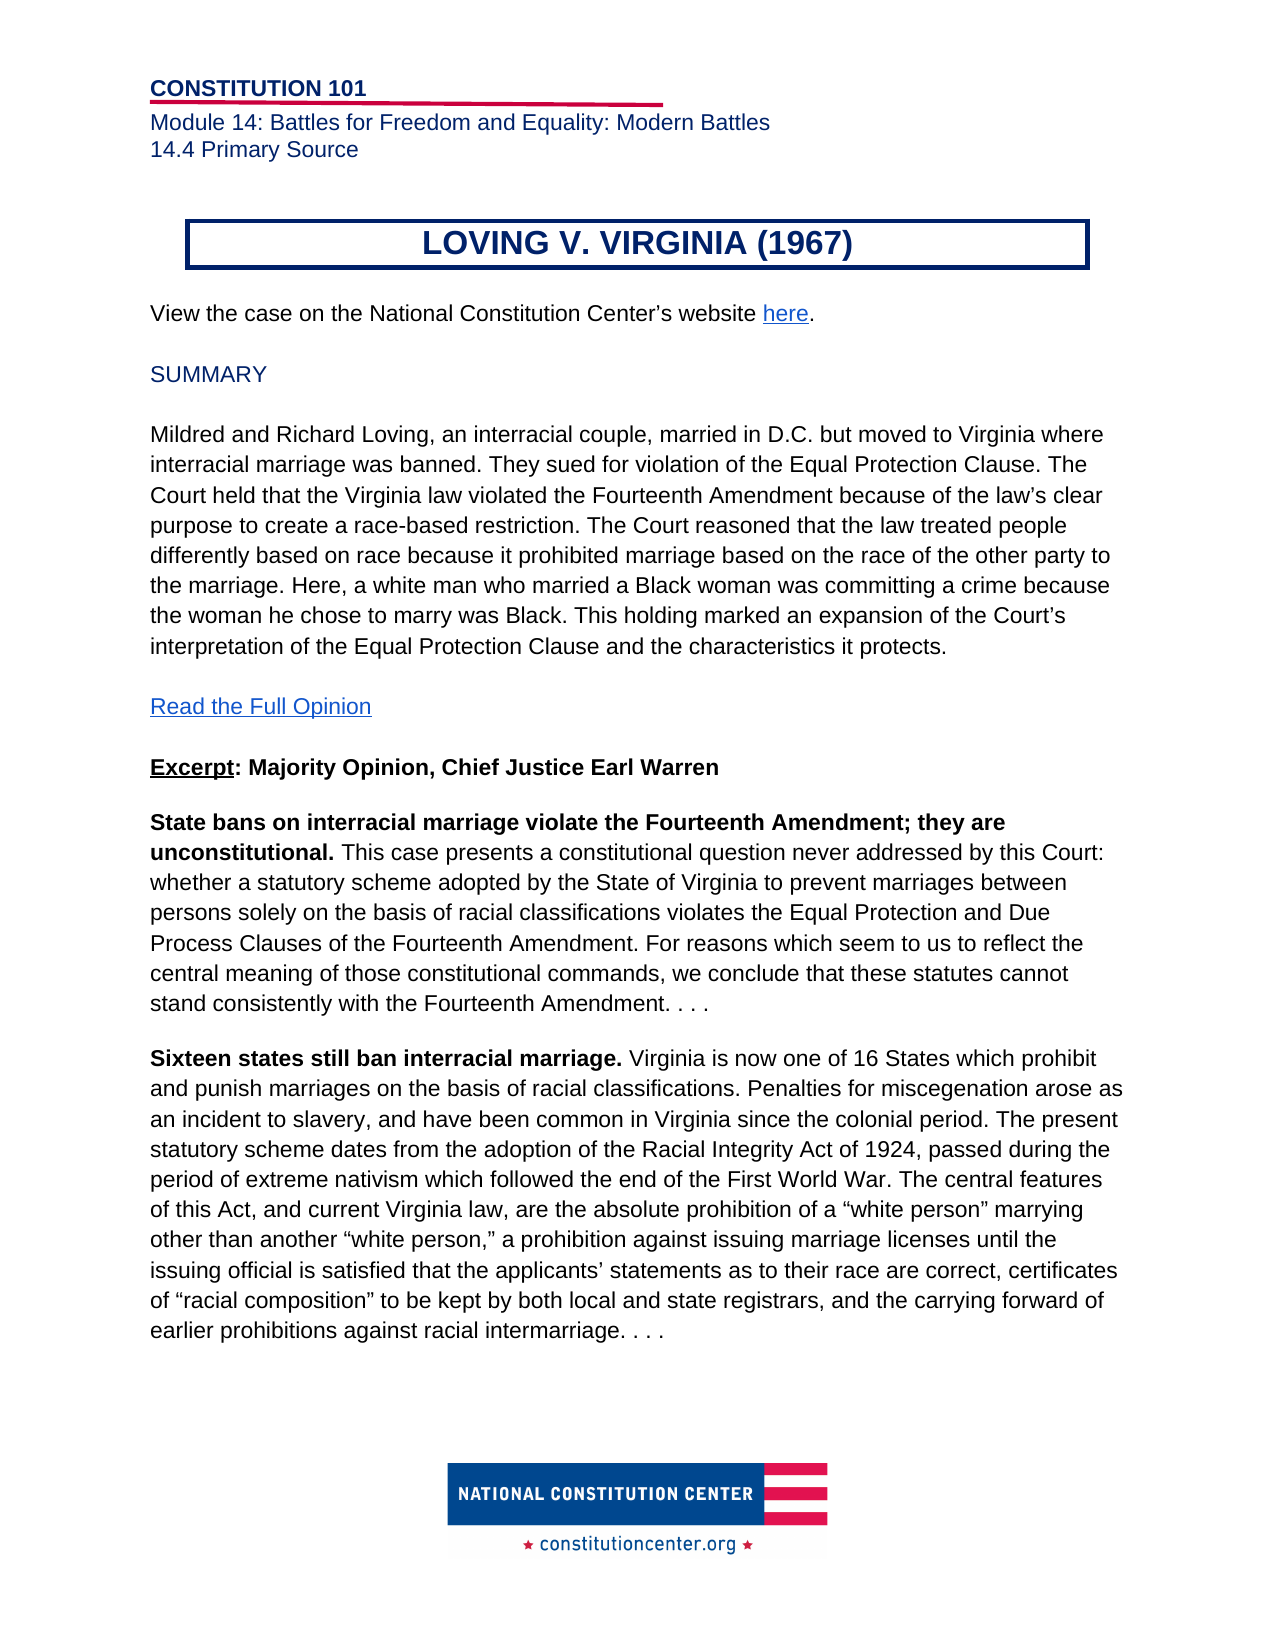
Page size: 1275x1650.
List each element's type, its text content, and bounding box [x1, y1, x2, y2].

text Mildred and Richard Loving, an interracial couple, married in D.C. but moved to Virginia where interracial marriage was banned. They sued for violation of the Equal Protection Clause. The Court held that the Virginia law violated the Fourteenth Amendment because of the law’s clear purpose to create a race-based restriction. The Court reasoned that the law treated people differently based on race because it prohibited marriage based on the race of the other party to the marriage. Here, a white man who married a Black woman was committing a crime because the woman he chose to marry was Black. This holding marked an expansion of the Court’s interpretation of the Equal Protection Clause and the characteristics it protects. [150, 421, 1125, 659]
text View the case on the National Constitution Center’s website here. [150, 300, 1125, 327]
picture [447, 1463, 828, 1559]
text State bans on interracial marriage violate the Fourteenth Amendment; they are unconstitutional. This case presents a constitutional question never addressed by this Court: whether a statutory scheme adopted by the State of Virginia to prevent marriages between persons solely on the basis of racial classifications violates the Equal Protection and Due Process Clauses of the Fourteenth Amendment. For reasons which seem to us to reflect the central meaning of those constitutional commands, we conclude that these statutes cannot stand consistently with the Fourteenth Amendment. . . . [150, 809, 1125, 1016]
text Read the Full Opinion [150, 693, 1125, 719]
text Sixteen states still ban interracial marriage. Virginia is now one of 16 States which prohibit and punish marriages on the basis of racial classifications. Penalties for miscegenation arose as an incident to slavery, and have been common in Virginia since the colonial period. The present statutory scheme dates from the adoption of the Racial Integrity Act of 1924, passed during the period of extreme nativism which followed the end of the First World War. The central features of this Act, and current Virginia law, are the absolute prohibition of a “white person” marrying other than another “white person,” a prohibition against issuing marriage licenses until the issuing official is satisfied that the applicants’ statements as to their race are correct, certificates of “racial composition” to be kept by both local and state registrars, and the carrying forward of earlier prohibitions against racial intermarriage. . . . [150, 1045, 1125, 1343]
table_header LOVING V. VIRGINIA (1967) [190, 223, 1085, 265]
text Excerpt: Majority Opinion, Chief Justice Earl Warren [150, 753, 1125, 780]
text SUMMARY [150, 361, 1125, 387]
